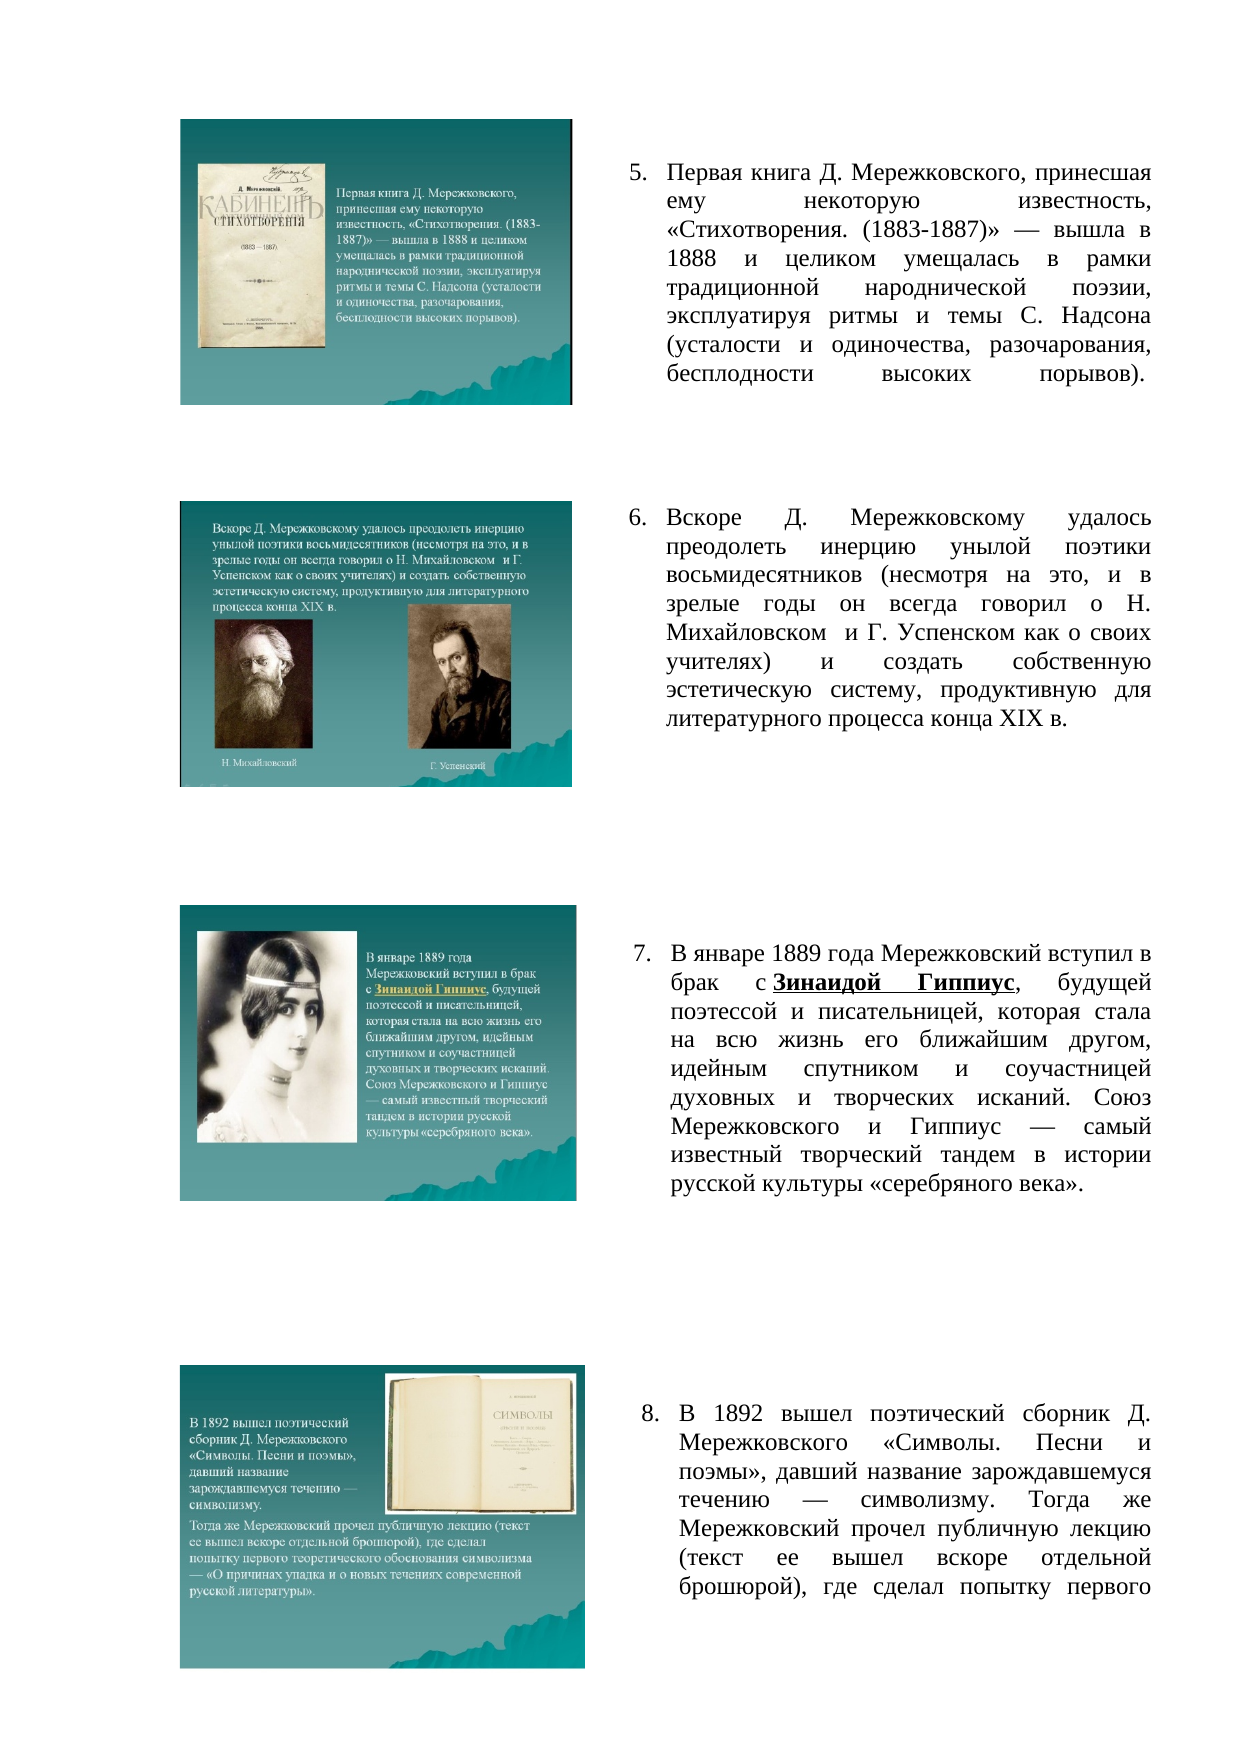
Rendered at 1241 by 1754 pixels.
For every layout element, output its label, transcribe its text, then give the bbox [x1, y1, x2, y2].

list Вскоре Д. Мережковскому удалось преодолеть инерцию унылой поэтики восьмидесятников (несмотря на это, и в зрелые годы он всегда говорил о Н. Михайловском и Г. Успенском как о своих учителях) и создать собственную эстетическую систему, продуктивную для литературного процесса конца XIX в. [572, 502, 1152, 732]
picture [179, 1365, 585, 1672]
picture [179, 501, 572, 786]
list В январе 1889 года Мережковский вступил в брак с Зинаидой Гиппиус, будущей поэтессой и писательницей, которая стала на всю жизнь его ближайшим другом, идейным спутником и соучастницей духовных и творческих исканий. Союз Мережковского и Гиппиус — самый известный творческий тандем в истории русской культуры «серебряного века». [577, 938, 1152, 1197]
list Первая книга Д. Мережковского, принесшая ему некоторую известность, «Стихотворения. (1883-1887)» — вышла в 1888 и целиком умещалась в рамки традиционной народнической поэзии, эксплуатируя ритмы и темы С. Надсона (усталости и одиночества, разочарования, бесплодности высоких порывов). [215, 157, 1152, 435]
picture [179, 905, 577, 1199]
picture [180, 119, 573, 404]
